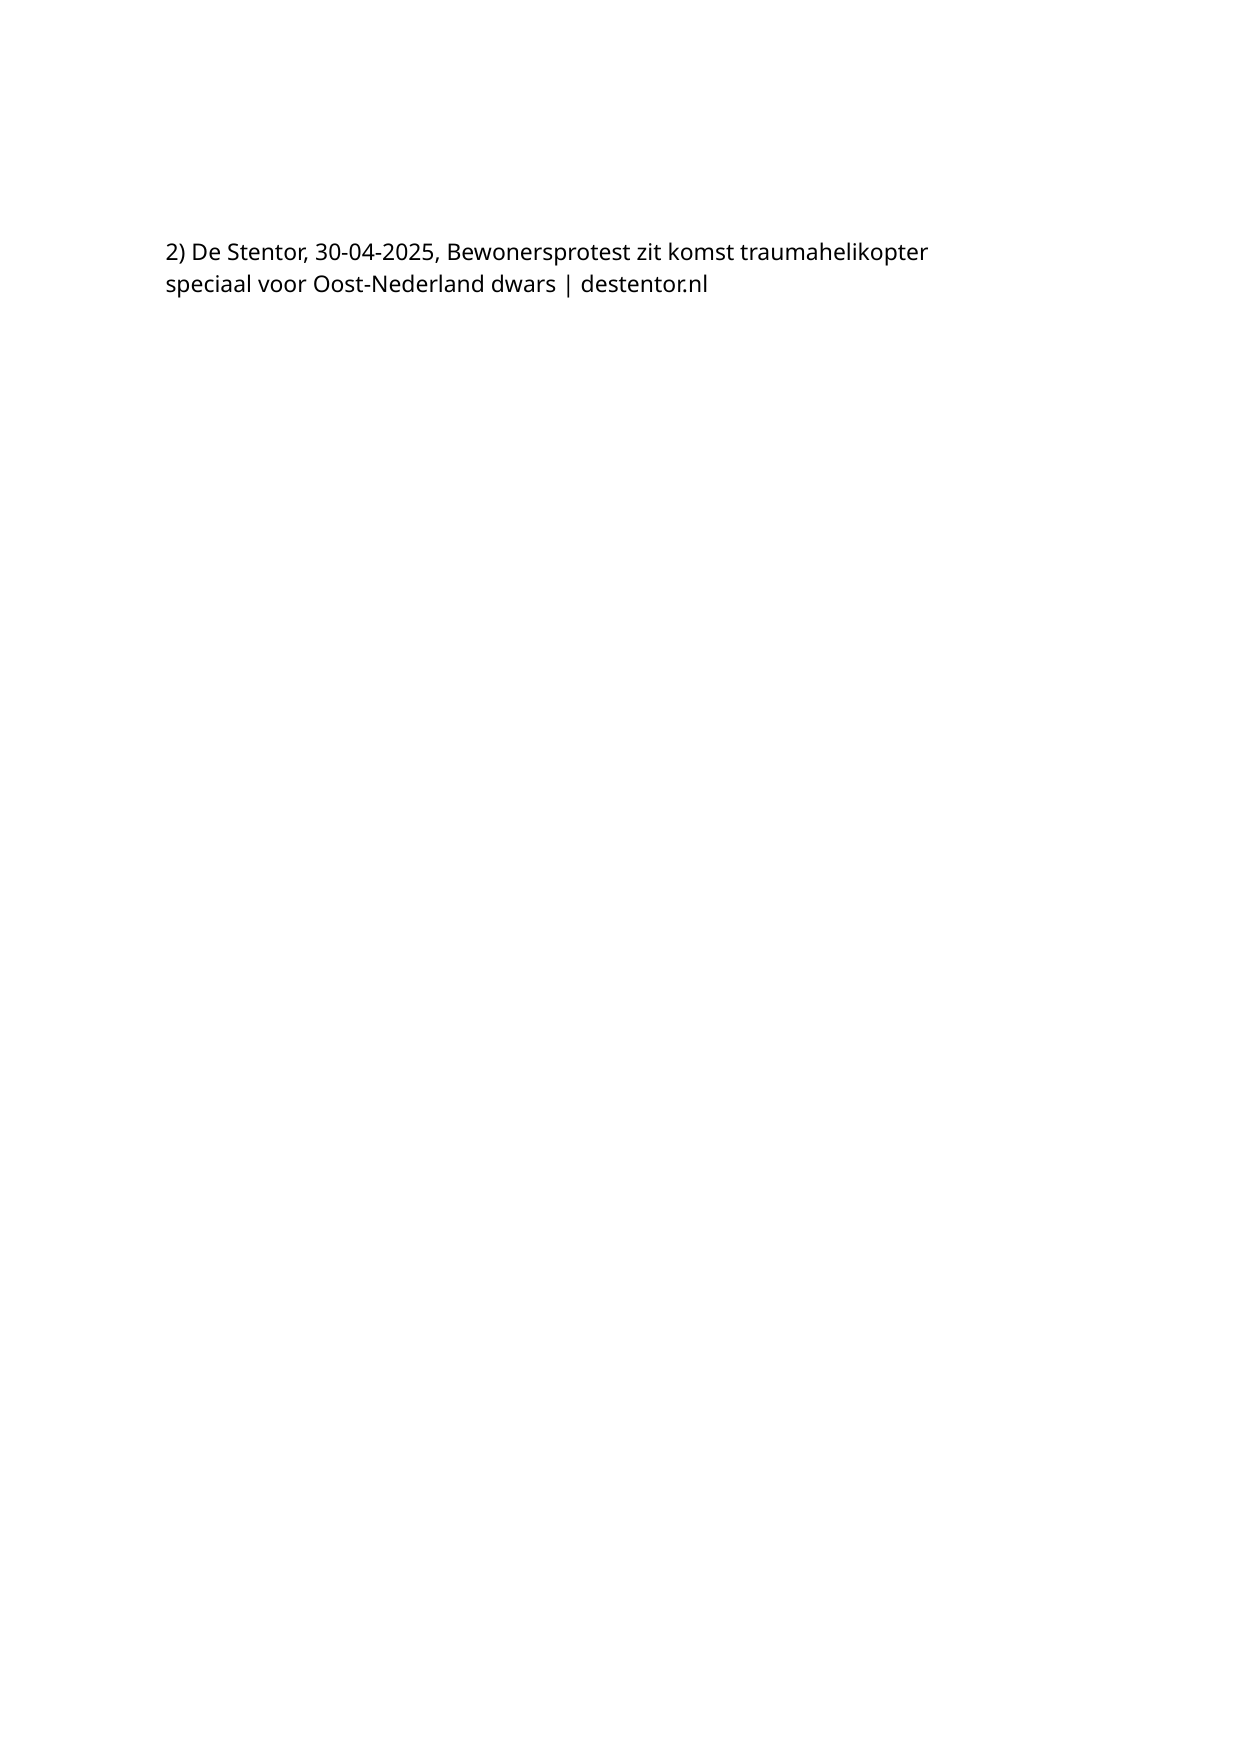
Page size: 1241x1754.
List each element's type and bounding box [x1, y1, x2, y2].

text [165, 236, 950, 299]
